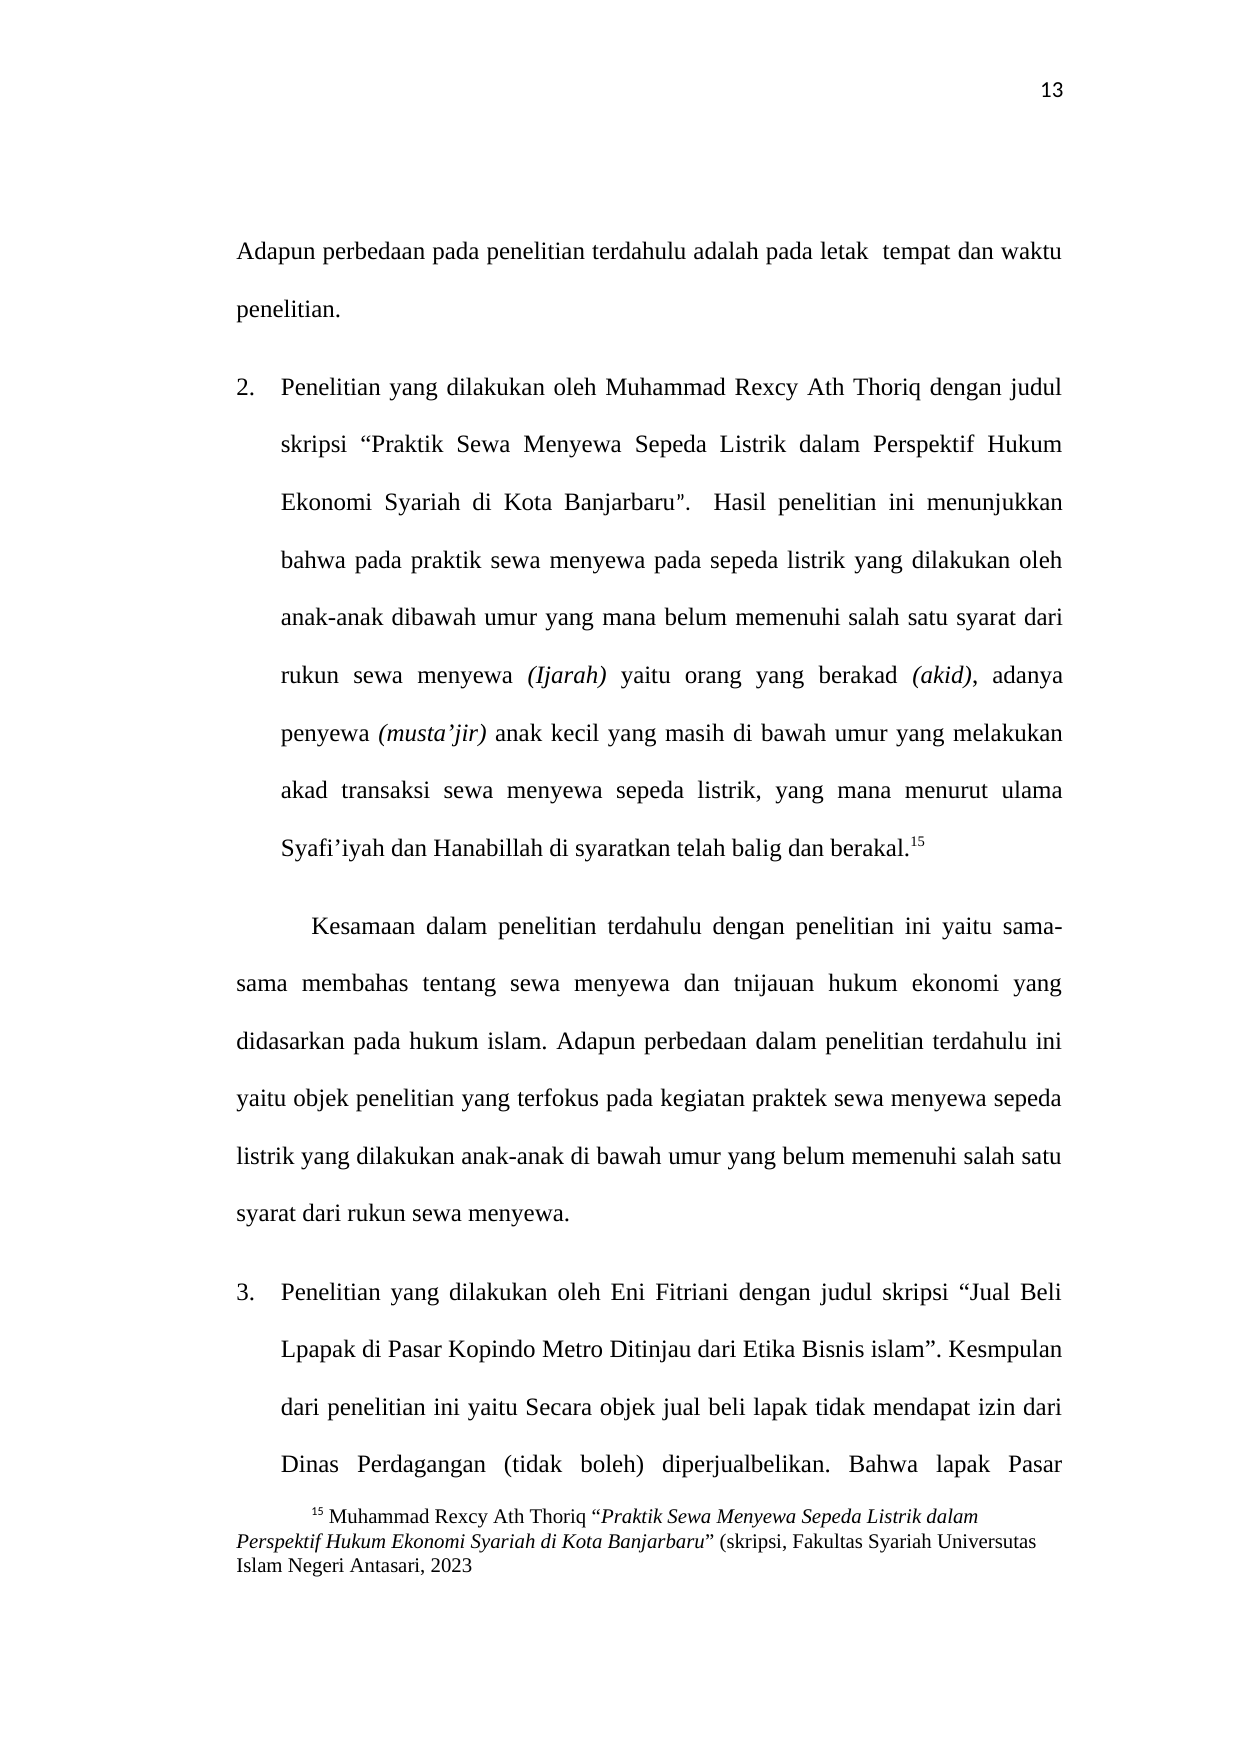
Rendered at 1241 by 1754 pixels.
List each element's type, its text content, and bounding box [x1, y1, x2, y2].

text Kesamaan dalam penelitian terdahulu dengan penelitian ini yaitu sama-sama membahas tentang sewa menyewa dan tnijauan hukum ekonomi yang didasarkan pada hukum islam. Adapun perbedaan dalam penelitian terdahulu ini yaitu objek penelitian yang terfokus pada kegiatan praktek sewa menyewa sepeda listrik yang dilakukan anak-anak di bawah umur yang belum memenuhi salah satu syarat dari rukun sewa menyewa. [236, 911, 1063, 1227]
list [236, 1277, 1063, 1478]
list Penelitian yang dilakukan oleh Muhammad Rexcy Ath Thoriq dengan judul skripsi “Praktik Sewa Menyewa Sepeda Listrik dalam Perspektif Hukum Ekonomi Syariah di Kota Banjarbaru”. Hasil penelitian ini menunjukkan bahwa pada praktik sewa menyewa pada sepeda listrik yang dilakukan oleh anak-anak dibawah umur yang mana belum memenuhi salah satu syarat dari rukun sewa menyewa (Ijarah) yaitu orang yang berakad (akid), adanya penyewa (musta’jir) anak kecil yang masih di bawah umur yang melakukan akad transaksi sewa menyewa sepeda listrik, yang mana menurut ulama Syafi’iyah dan Hanabillah di syaratkan telah balig dan berakal. [236, 372, 1063, 861]
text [236, 236, 1063, 322]
